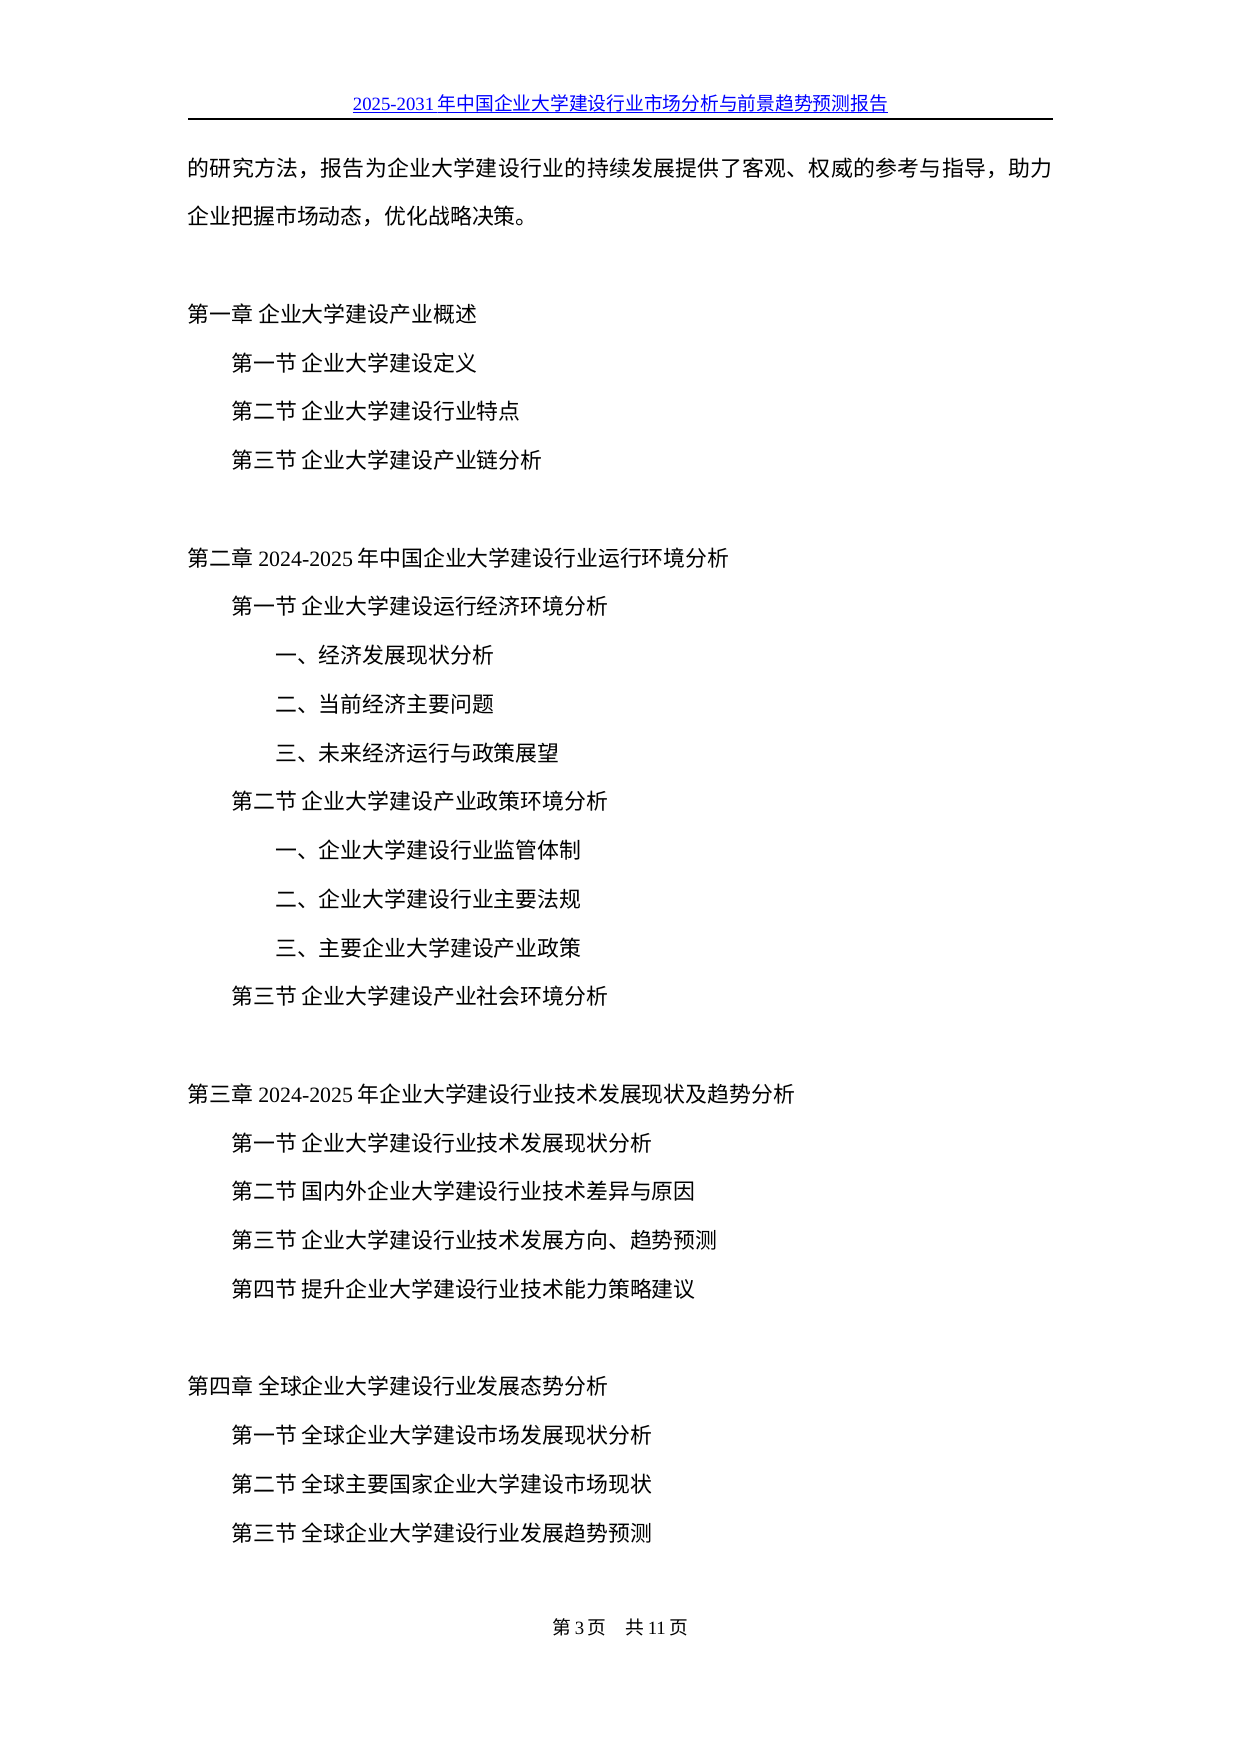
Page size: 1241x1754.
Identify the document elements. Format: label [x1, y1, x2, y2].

text [187, 150, 1053, 1548]
